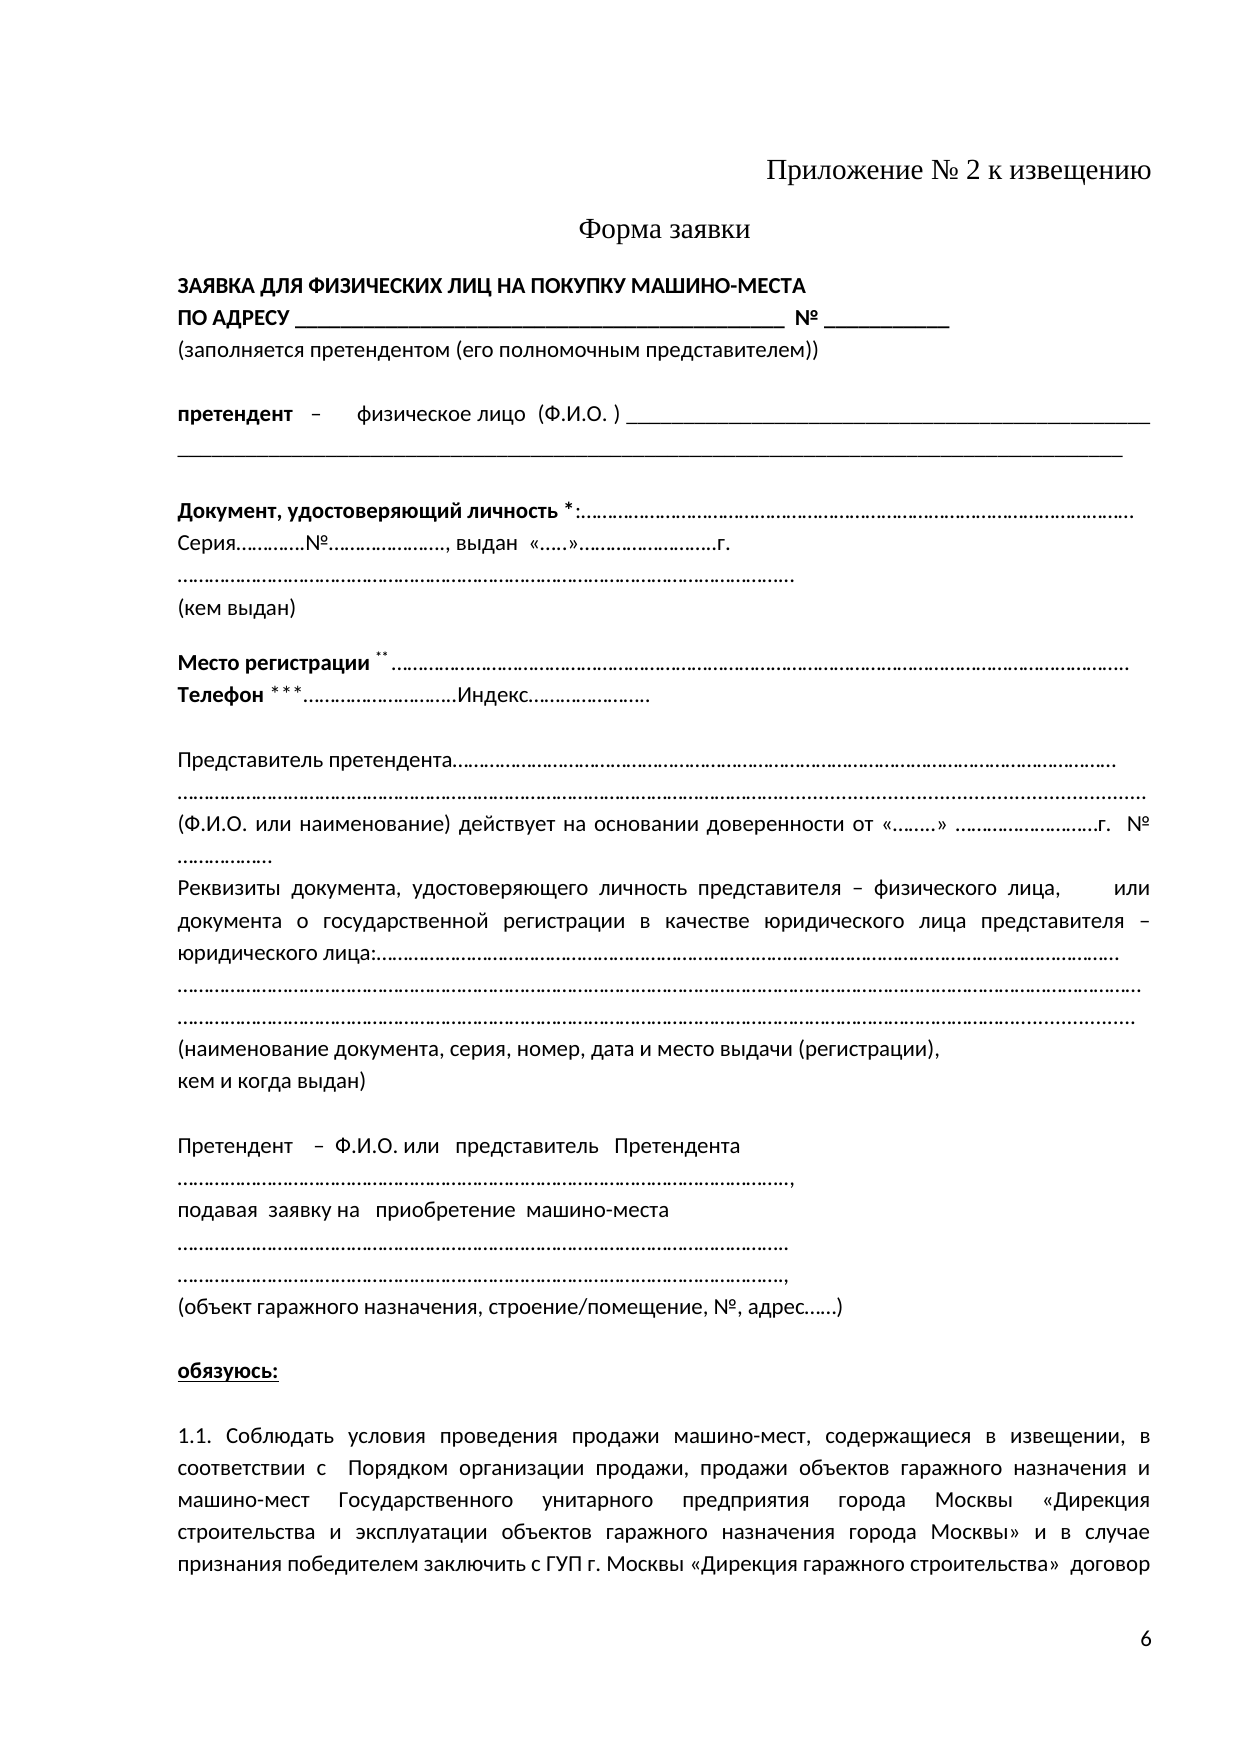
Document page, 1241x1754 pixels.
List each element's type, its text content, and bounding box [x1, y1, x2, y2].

text Приложение № 2 к извещению [177, 152, 1152, 186]
text кем и когда выдан) [177, 1067, 1152, 1095]
text Форма заявки [177, 211, 1152, 245]
text ……………………………………………………………………………………………………... [177, 561, 1152, 588]
text ……………………………………………………………………………………………………., [177, 1260, 1152, 1288]
text Реквизиты документа, удостоверяющего личность представителя – физического лица, или документа о государственной регистрации в качестве юридического лица представителя – юридического лица:…………………………………………………………………………………………………………………………… [177, 873, 1152, 966]
text Претендент – Ф.И.О. или представитель Претендента [177, 1131, 1152, 1159]
text Серия………….№…………………., выдан «…..»……………………..г. [177, 528, 1152, 556]
text (объект гаражного назначения, строение/помещение, №, адрес……) [177, 1292, 1152, 1320]
text ……………………………………………………………………………………………………................................................................ [177, 777, 1152, 805]
text (заполняется претендентом (его полномочным представителем)) [177, 335, 1152, 363]
text подавая заявку на приобретение машино-места [177, 1195, 1152, 1223]
text (наименование документа, серия, номер, дата и место выдачи (регистрации), [177, 1034, 1152, 1062]
text …………………………………………………………………………………………………….. [177, 1228, 1152, 1256]
text Документ, удостоверяющий личность *:…………………………………………………………………………………………… [177, 496, 1152, 524]
text ………………………………………………………………………………………………………………………………………………………………………………………………………………………………………………………………………………………………………………..................... [177, 970, 1152, 1030]
text ЗАЯВКА ДЛЯ ФИЗИЧЕСКИХ ЛИЦ НА ПОКУПКУ МАШИНО-МЕСТА [177, 271, 1152, 299]
text (кем выдан) [177, 593, 1152, 621]
text ПО АДРЕСУ ___________________________________________ № ___________ [177, 303, 1152, 331]
text обязуюсь: [177, 1356, 1152, 1384]
text …………………………………………………………………………………………………….., [177, 1163, 1152, 1191]
text претендент – физическое лицо (Ф.И.О. ) ______________________________________________ ___________________________________________________________________________________ [177, 399, 1152, 492]
text (Ф.И.О. или наименование) действует на основании доверенности от «……..» ………………………г. №……………… [177, 809, 1152, 869]
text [177, 1421, 1152, 1577]
text Представитель претендента……………………………………………………………………………………………………………… [177, 745, 1152, 773]
text Телефон ***………………………..Индекс………………….. [177, 680, 1152, 708]
text Место регистрации ** ………………………………………………………………………………………………………………………….. [177, 648, 1152, 676]
